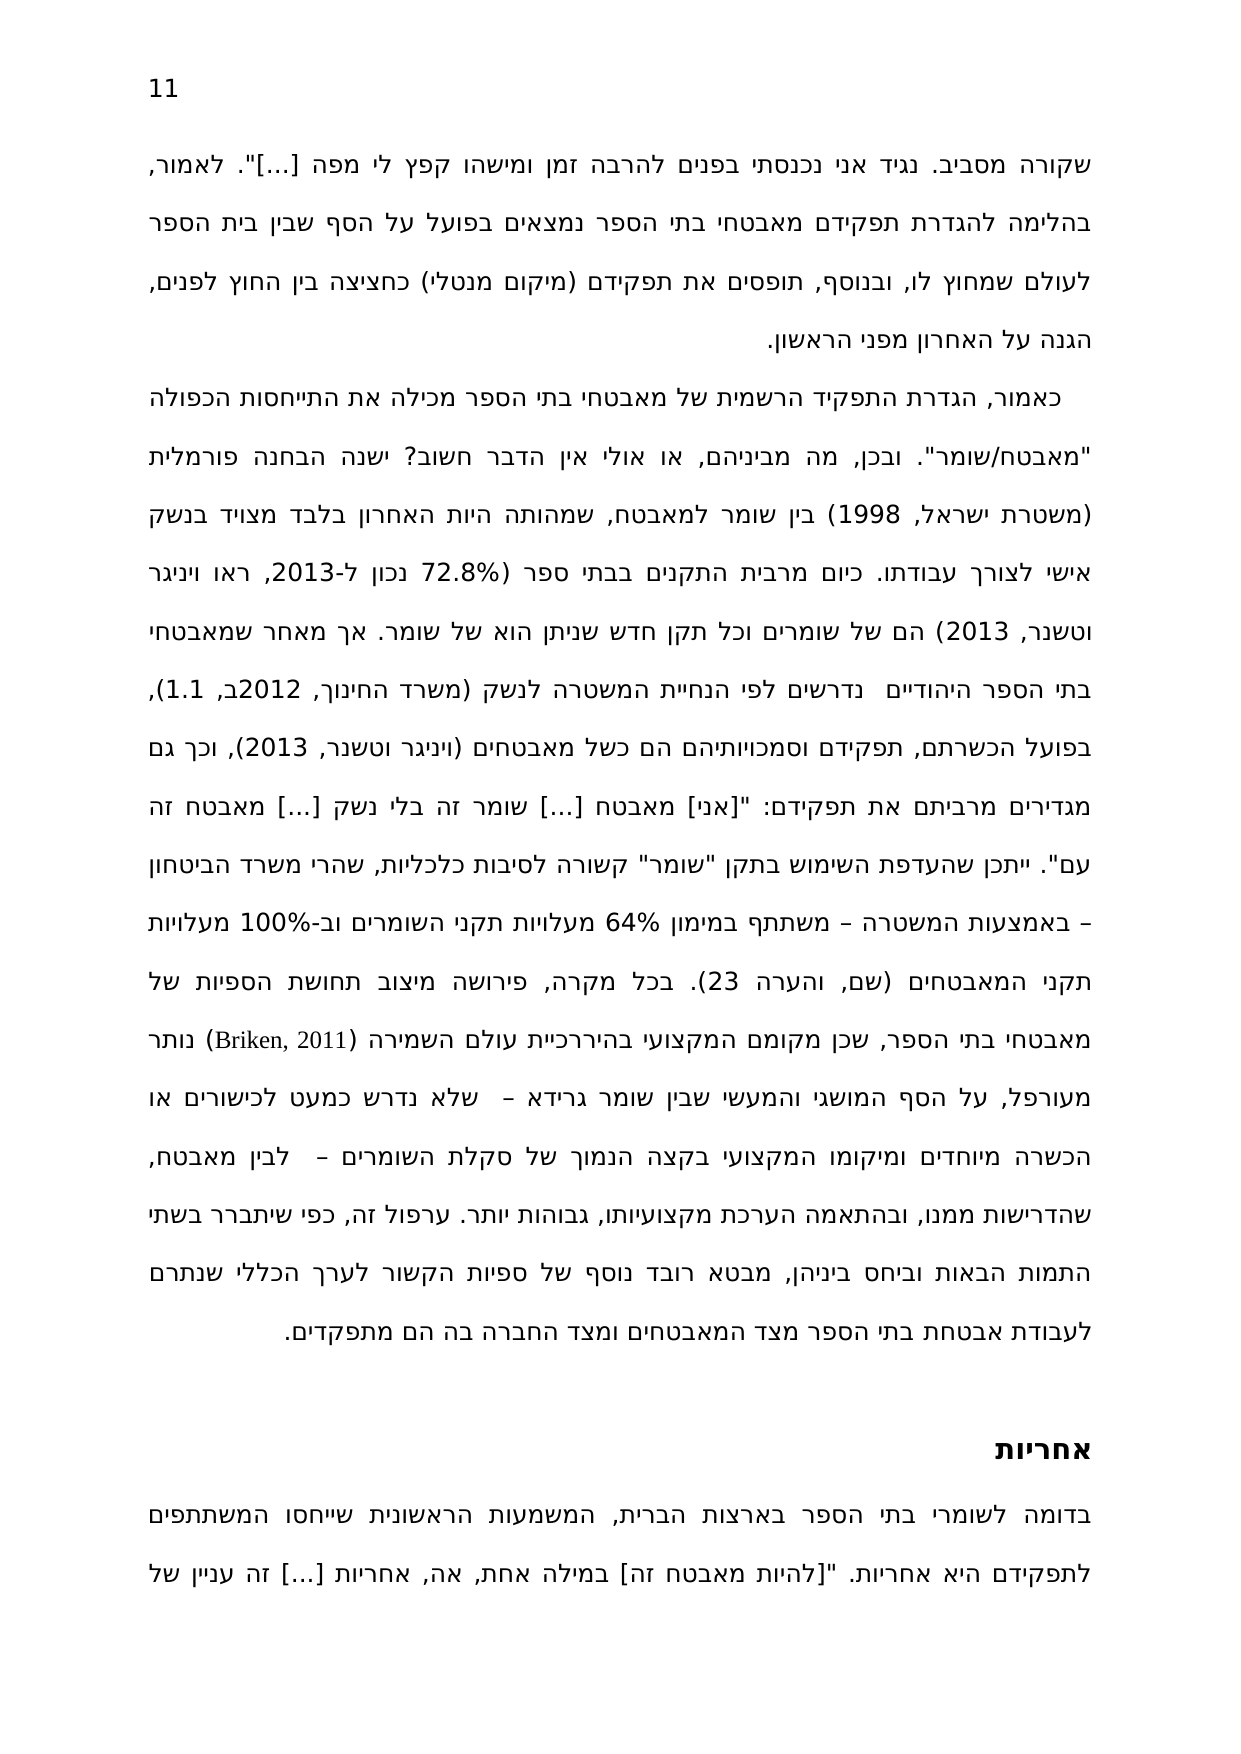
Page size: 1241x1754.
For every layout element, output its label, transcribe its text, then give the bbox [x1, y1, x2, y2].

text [148, 1501, 1092, 1588]
text אחריות [148, 1433, 1092, 1467]
text כאמור, הגדרת התפקיד הרשמית של מאבטחי בתי הספר מכילה את התייחסות הכפולה "מאבטח/שומר". ובכן, מה מביניהם, או אולי אין הדבר חשוב? ישנה הבחנה פורמלית (משטרת ישראל, 1998) בין שומר למאבטח, שמהותה היות האחרון בלבד מצויד בנשק אישי לצורך עבודתו. כיום מרבית התקנים בבתי ספר (72.8% נכון ל-2013, ראו ויניגר וטשנר, 2013) הם של שומרים וכל תקן חדש שניתן הוא של שומר. אך מאחר שמאבטחי בתי הספר היהודיים נדרשים לפי הנחיית המשטרה לנשק (משרד החינוך, 2012ב, 1.1), בפועל הכשרתם, תפקידם וסמכויותיהם הם כשל מאבטחים (ויניגר וטשנר, 2013), וכך גם מגדירים מרביתם את תפקידם: "[אני] מאבטח [...] שומר זה בלי נשק [...] מאבטח זה עם". ייתכן שהעדפת השימוש בתקן "שומר" קשורה לסיבות כלכליות, שהרי משרד הביטחון – באמצעות המשטרה – משתתף במימון 64% מעלויות תקני השומרים וב-100% מעלויות תקני המאבטחים (שם, והערה 23). בכל מקרה, פירושה מיצוב תחושת הספיות של מאבטחי בתי הספר, שכן מקומם המקצועי בהיררכיית עולם השמירה (Briken, 2011) נותר מעורפל, על הסף המושגי והמעשי שבין שומר גרידא – שלא נדרש כמעט לכישורים או הכשרה מיוחדים ומיקומו המקצועי בקצה הנמוך של סקלת השומרים – לבין מאבטח, שהדרישות ממנו, ובהתאמה הערכת מקצועיותו, גבוהות יותר. ערפול זה, כפי שיתברר בשתי התמות הבאות וביחס ביניהן, מבטא רובד נוסף של ספיות הקשור לערך הכללי שנתרם לעבודת אבטחת בתי הספר מצד המאבטחים ומצד החברה בה הם מתפקדים. [148, 383, 1092, 1346]
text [148, 150, 1092, 354]
